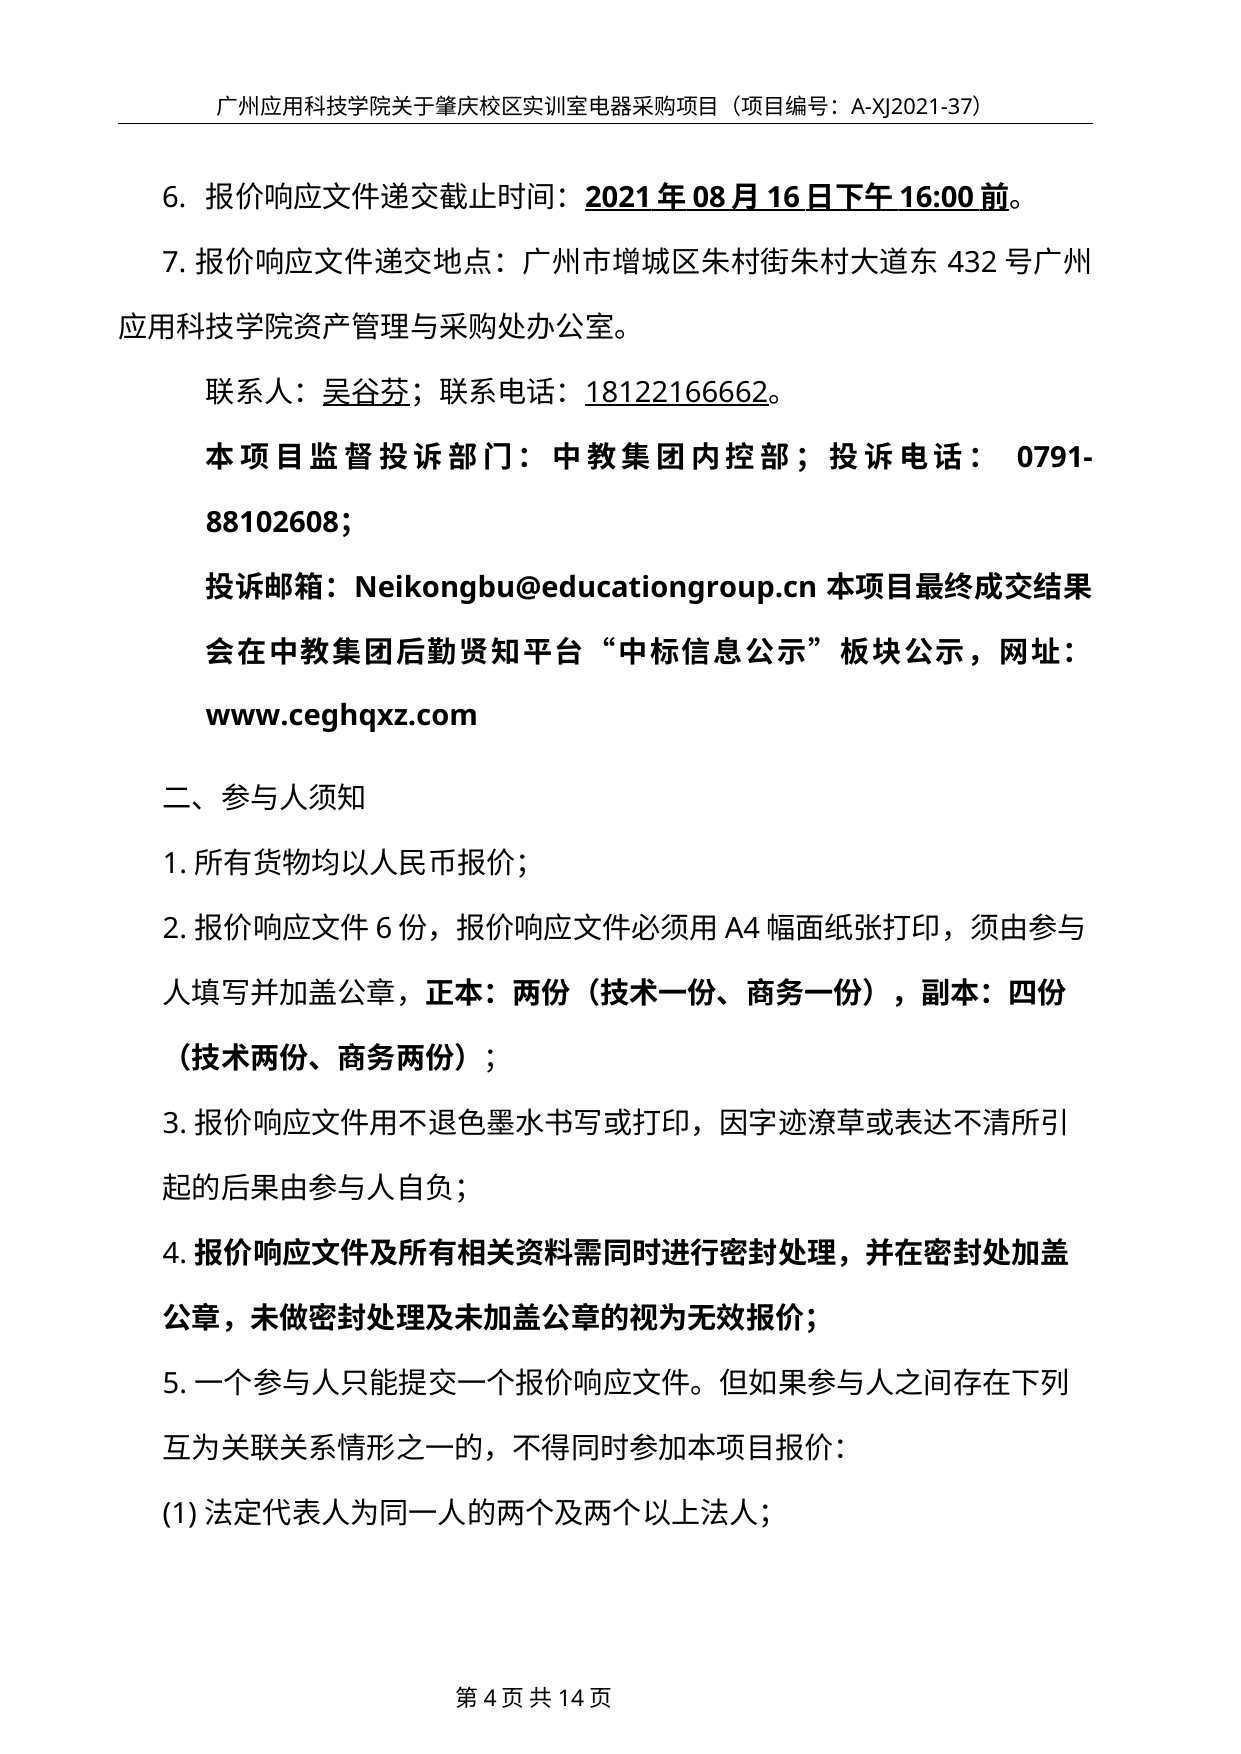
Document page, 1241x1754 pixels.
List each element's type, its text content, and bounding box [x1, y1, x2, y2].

text 投诉邮箱：Neikongbu@educationgroup.cn 本项目最终成交结果会在中教集团后勤贤知平台“中标信息公示”板块公示，网址：www.ceghqxz.com [205, 552, 1093, 747]
text 联系人：吴谷芬；联系电话：18122166662。 [206, 357, 1093, 422]
text 1. 所有货物均以人民币报价； [162, 829, 1093, 894]
text (1) 法定代表人为同一人的两个及两个以上法人； [162, 1479, 1093, 1544]
text 本项目监督投诉部门：中教集团内控部；投诉电话： 0791-88102608； [206, 422, 1093, 552]
text 3. 报价响应文件用不退色墨水书写或打印，因字迹潦草或表达不清所引起的后果由参与人自负； [162, 1089, 1093, 1219]
text 5. 一个参与人只能提交一个报价响应文件。但如果参与人之间存在下列互为关联关系情形之一的，不得同时参加本项目报价： [162, 1349, 1093, 1479]
text 2. 报价响应文件6份，报价响应文件必须用A4幅面纸张打印，须由参与人填写并加盖公章，正本：两份（技术一份、商务一份），副本：四份（技术两份、商务两份）； [162, 894, 1093, 1089]
text 7. 报价响应文件递交地点：广州市增城区朱村街朱村大道东432号广州应用科技学院资产管理与采购处办公室。 [118, 227, 1093, 357]
text 4. 报价响应文件及所有相关资料需同时进行密封处理，并在密封处加盖公章，未做密封处理及未加盖公章的视为无效报价； [162, 1219, 1093, 1349]
list 报价响应文件递交截止时间：2021年08月16日下午16:00前。 [162, 162, 1093, 227]
text 二、参与人须知 [118, 764, 1093, 829]
